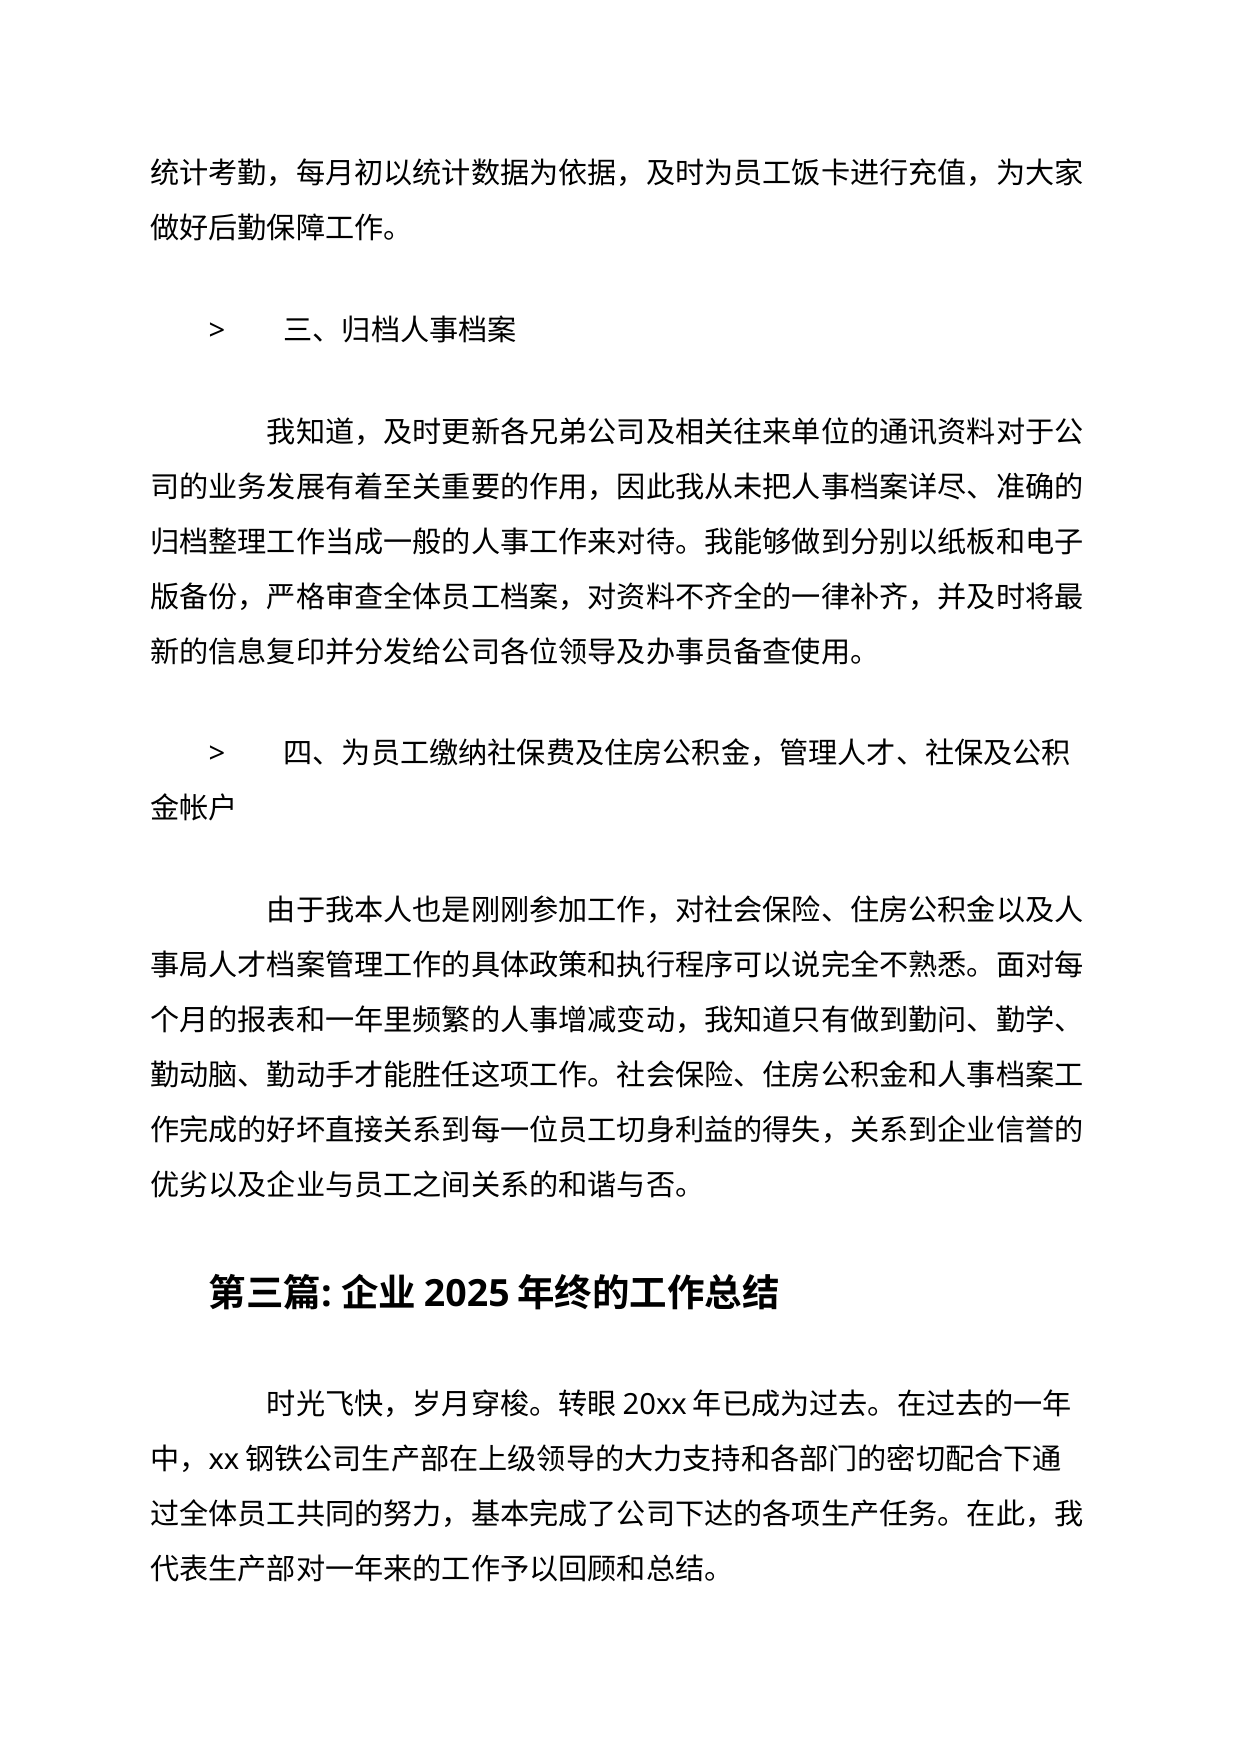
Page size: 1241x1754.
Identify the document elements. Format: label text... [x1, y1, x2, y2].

text > 三、归档人事档案 [150, 307, 1090, 349]
text > 四、为员工缴纳社保费及住房公积金，管理人才、社保及公积金帐户 [150, 730, 1090, 827]
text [150, 150, 1090, 247]
text 我知道，及时更新各兄弟公司及相关往来单位的通讯资料对于公司的业务发展有着至关重要的作用，因此我从未把人事档案详尽、准确的归档整理工作当成一般的人事工作来对待。我能够做到分别以纸板和电子版备份，严格审查全体员工档案，对资料不齐全的一律补齐，并及时将最新的信息复印并分发给公司各位领导及办事员备查使用。 [150, 409, 1090, 671]
text 第三篇: 企业2025年终的工作总结 [150, 1263, 1090, 1317]
text 由于我本人也是刚刚参加工作，对社会保险、住房公积金以及人事局人才档案管理工作的具体政策和执行程序可以说完全不熟悉。面对每个月的报表和一年里频繁的人事增减变动，我知道只有做到勤问、勤学、勤动脑、勤动手才能胜任这项工作。社会保险、住房公积金和人事档案工作完成的好坏直接关系到每一位员工切身利益的得失，关系到企业信誉的优劣以及企业与员工之间关系的和谐与否。 [150, 887, 1090, 1203]
text 时光飞快，岁月穿梭。转眼20xx年已成为过去。在过去的一年中，xx钢铁公司生产部在上级领导的大力支持和各部门的密切配合下通过全体员工共同的努力，基本完成了公司下达的各项生产任务。在此，我代表生产部对一年来的工作予以回顾和总结。 [150, 1381, 1090, 1588]
